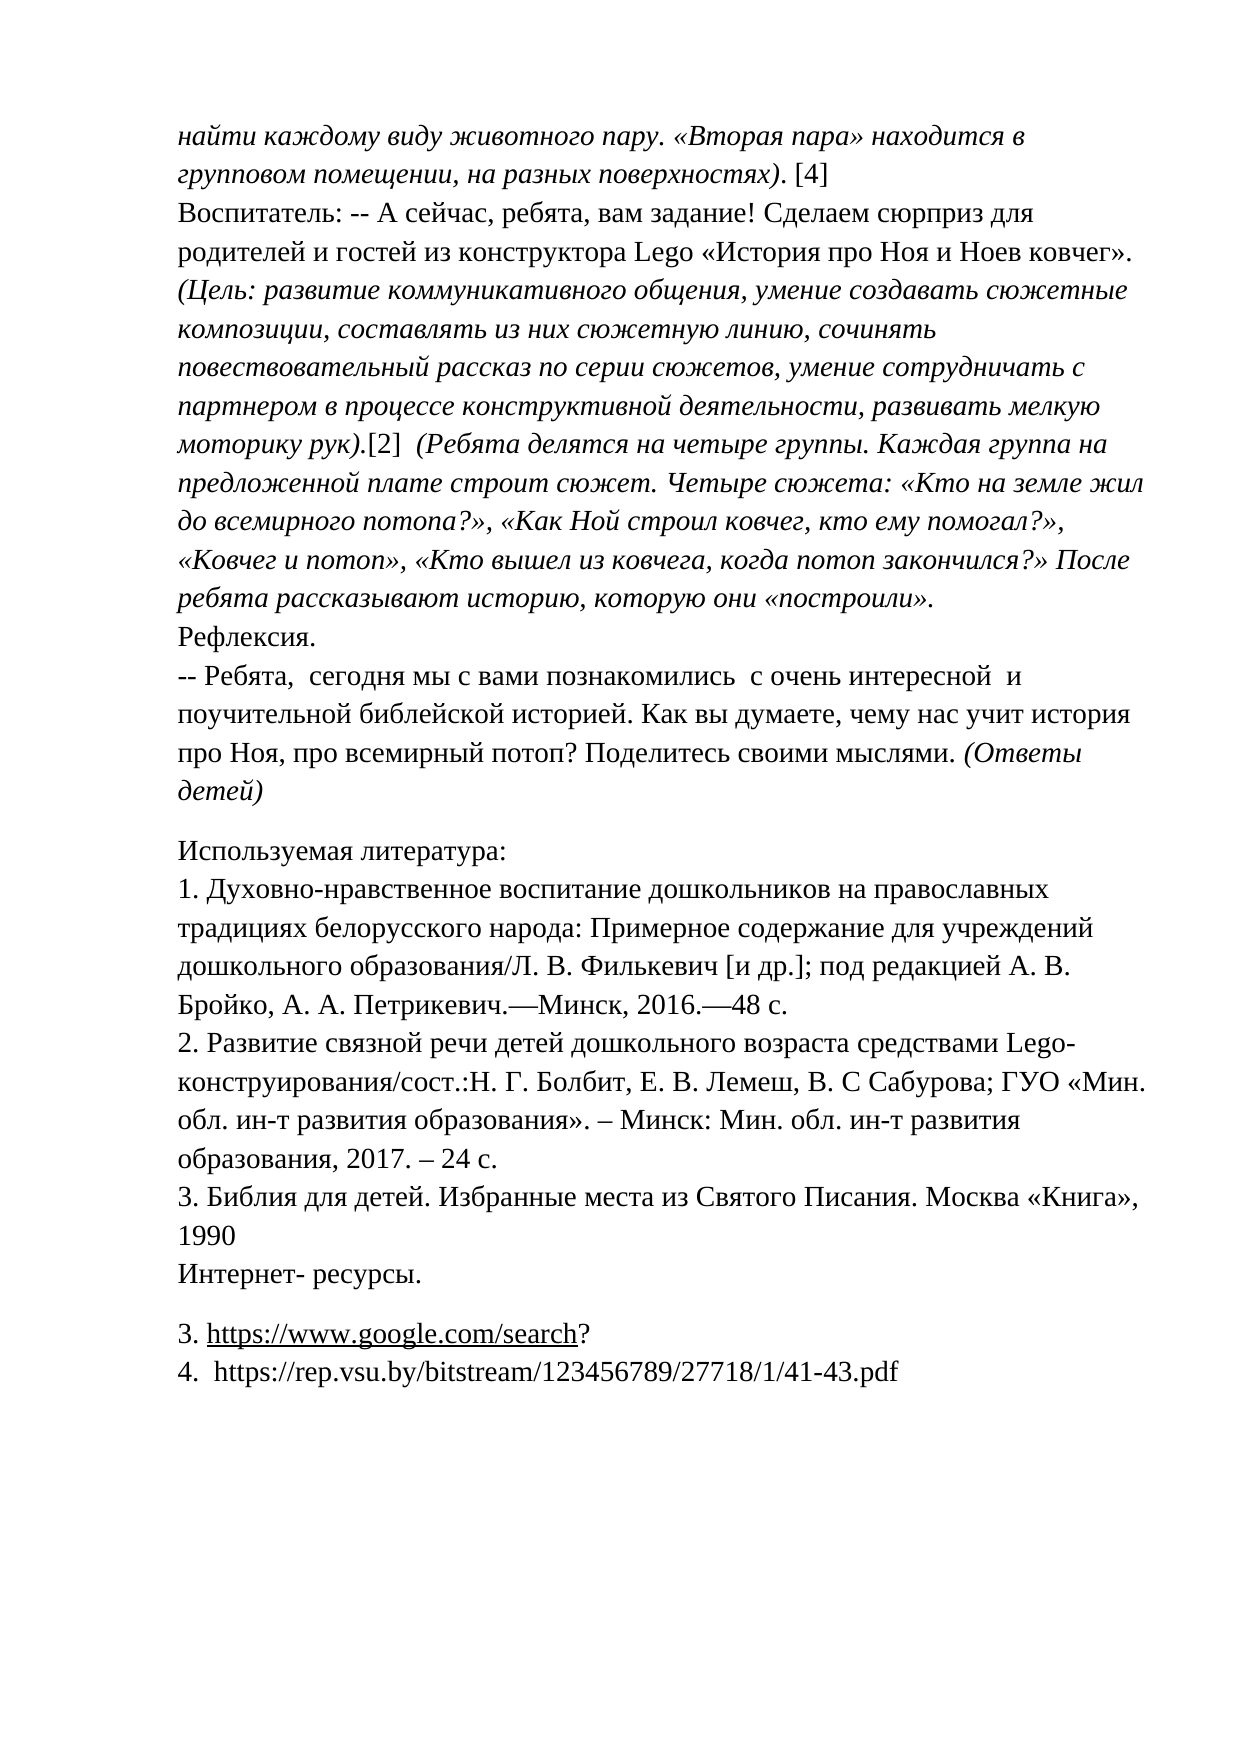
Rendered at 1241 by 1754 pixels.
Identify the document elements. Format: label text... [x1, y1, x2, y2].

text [177, 118, 1152, 807]
text 3. https://www.google.com/search? 4. https://rep.vsu.by/bitstream/123456789/27718/1/41-43.pdf [177, 1316, 1152, 1388]
text Используемая литература: 1. Духовно-нравственное воспитание дошкольников на православных традициях белорусского народа: Примерное содержание для учреждений дошкольного образования/Л. В. Филькевич [и др.]; под редакцией А. В. Бройко, А. А. Петрикевич.—Минск, 2016.—48 с. 2. Развитие связной речи детей дошкольного возраста средствами Lego-конструирования/сост.:Н. Г. Болбит, Е. В. Лемеш, В. С Сабурова; ГУО «Мин. обл. ин-т развития образования». – Минск: Мин. обл. ин-т развития образования, 2017. – 24 с. 3. Библия для детей. Избранные места из Святого Писания. Москва «Книга», 1990 Интернет- ресурсы. [177, 833, 1152, 1290]
